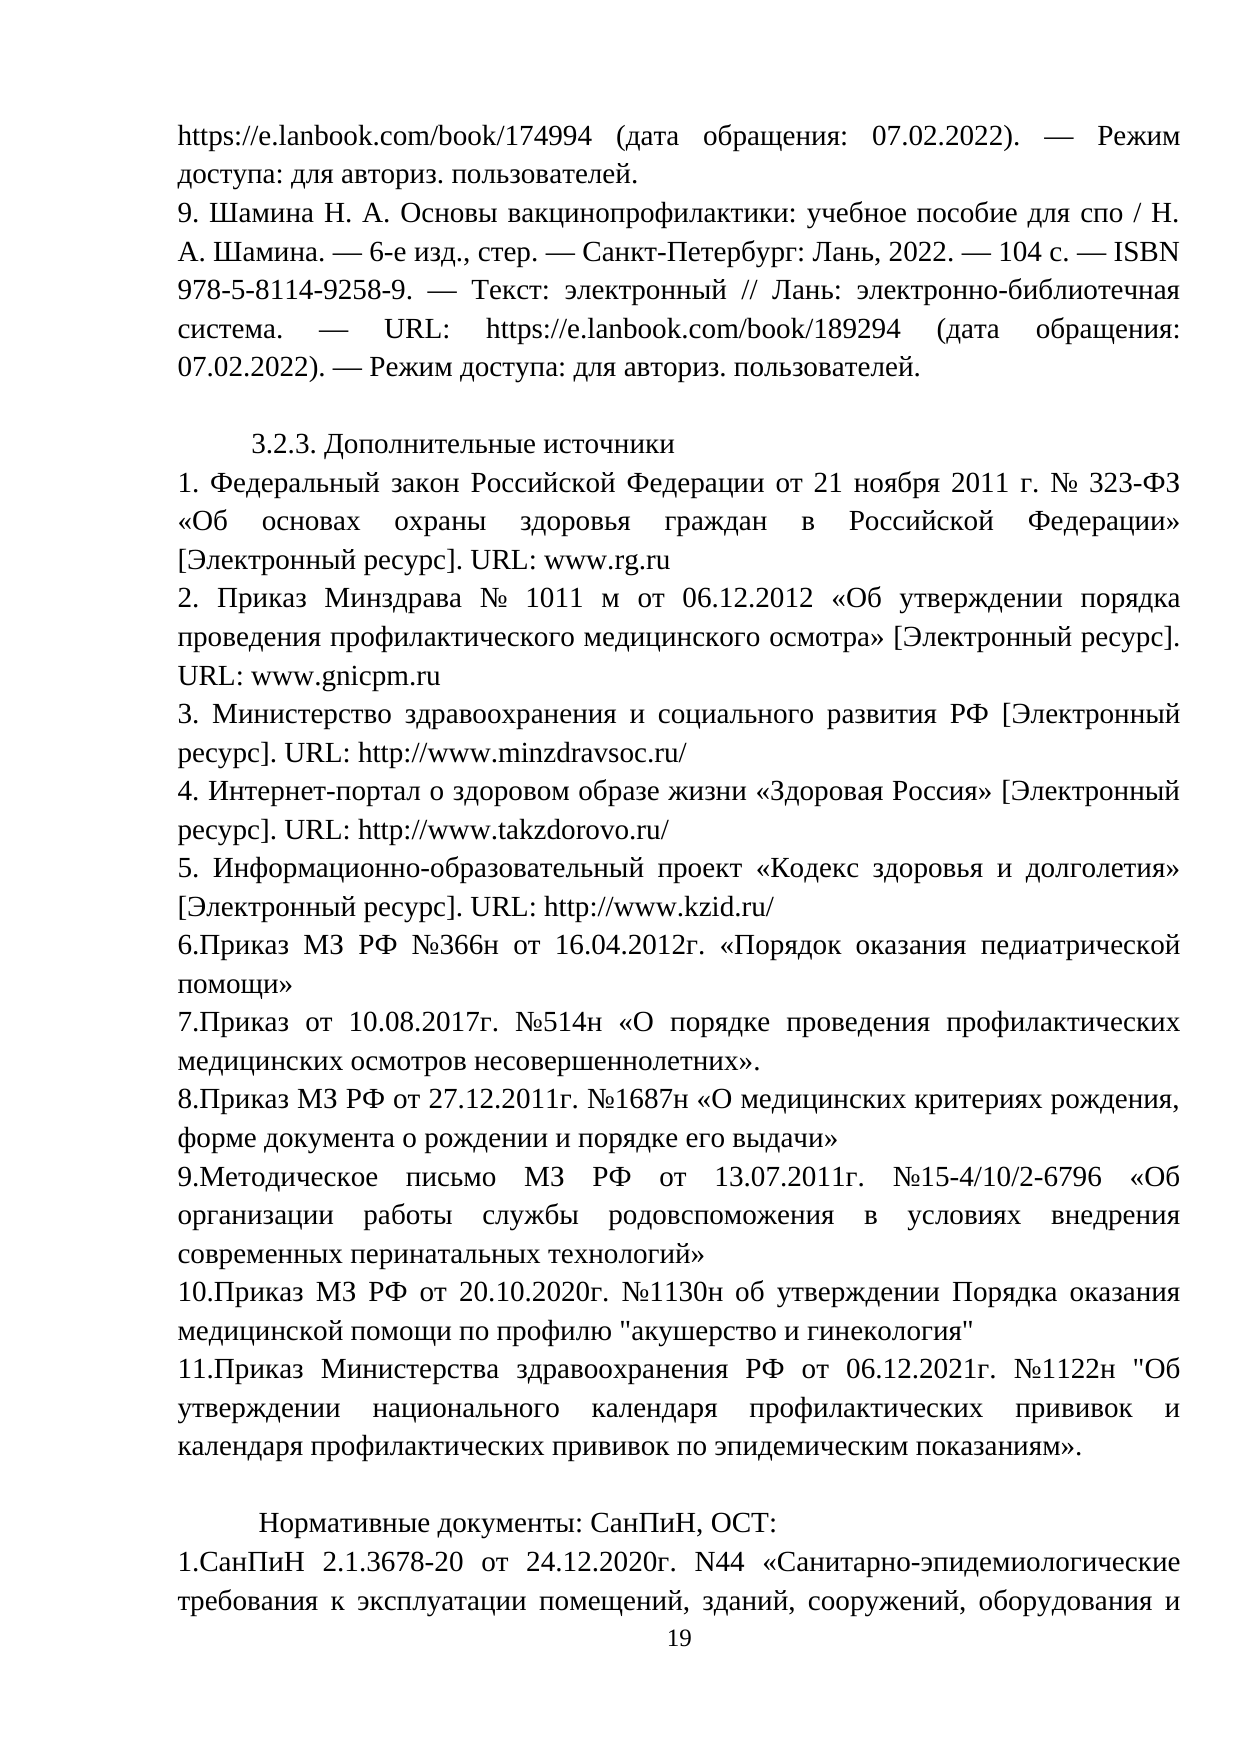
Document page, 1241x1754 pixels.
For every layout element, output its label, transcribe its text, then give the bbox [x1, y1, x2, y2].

text Нормативные документы: СанПиН, ОСТ: [177, 1506, 1181, 1539]
text 9. Шамина Н. А. Основы вакцинопрофилактики: учебное пособие для спо / Н. А. Шамина. — 6-е изд., стер. — Санкт-Петербург: Лань, 2022. — 104 с. — ISBN 978-5-8114-9258-9. — Текст: электронный // Лань: электронно-библиотечная система. — URL: https://e.lanbook.com/book/189294 (дата обращения: 07.02.2022). — Режим доступа: для авториз. пользователей. [177, 195, 1181, 383]
text 4. Интернет-портал о здоровом образе жизни «Здоровая Россия» [Электронный ресурс]. URL: http://www.takzdorovo.ru/ [177, 773, 1181, 845]
text 3. Министерство здравоохранения и социального развития РФ [Электронный ресурс]. URL: http://www.minzdravsoc.ru/ [177, 696, 1181, 768]
text 1. Федеральный закон Российской Федерации от 21 ноября 2011 г. № 323-ФЗ «Об основах охраны здоровья граждан в Российской Федерации» [Электронный ресурс]. URL: www.rg.ru [177, 465, 1181, 576]
text 6.Приказ МЗ РФ №366н от 16.04.2012г. «Порядок оказания педиатрической помощи» [177, 927, 1181, 999]
text 3.2.3. Дополнительные источники [177, 426, 1181, 460]
text 10.Приказ МЗ РФ от 20.10.2020г. №1130н об утверждении Порядка оказания медицинской помощи по профилю "акушерство и гинекология" [177, 1274, 1181, 1346]
text 5. Информационно-образовательный проект «Кодекс здоровья и долголетия» [Электронный ресурс]. URL: http://www.kzid.ru/ [177, 850, 1181, 922]
text 9.Методическое письмо МЗ РФ от 13.07.2011г. №15-4/10/2-6796 «Об организации работы службы родовспоможения в условиях внедрения современных перинатальных технологий» [177, 1159, 1181, 1269]
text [177, 118, 1181, 190]
text 7.Приказ от 10.08.2017г. №514н «О порядке проведения профилактических медицинских осмотров несовершеннолетних». [177, 1004, 1181, 1077]
text 2. Приказ Минздрава № 1011 м от 06.12.2012 «Об утверждении порядка проведения профилактического медицинского осмотра» [Электронный ресурс]. URL: www.gnicpm.ru [177, 581, 1181, 691]
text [177, 1544, 1181, 1616]
text 8.Приказ МЗ РФ от 27.12.2011г. №1687н «О медицинских критериях рождения, форме документа о рождении и порядке его выдачи» [177, 1082, 1181, 1154]
text 11.Приказ Министерства здравоохранения РФ от 06.12.2021г. №1122н "Об утверждении национального календаря профилактических прививок и календаря профилактических прививок по эпидемическим показаниям». [177, 1351, 1181, 1462]
